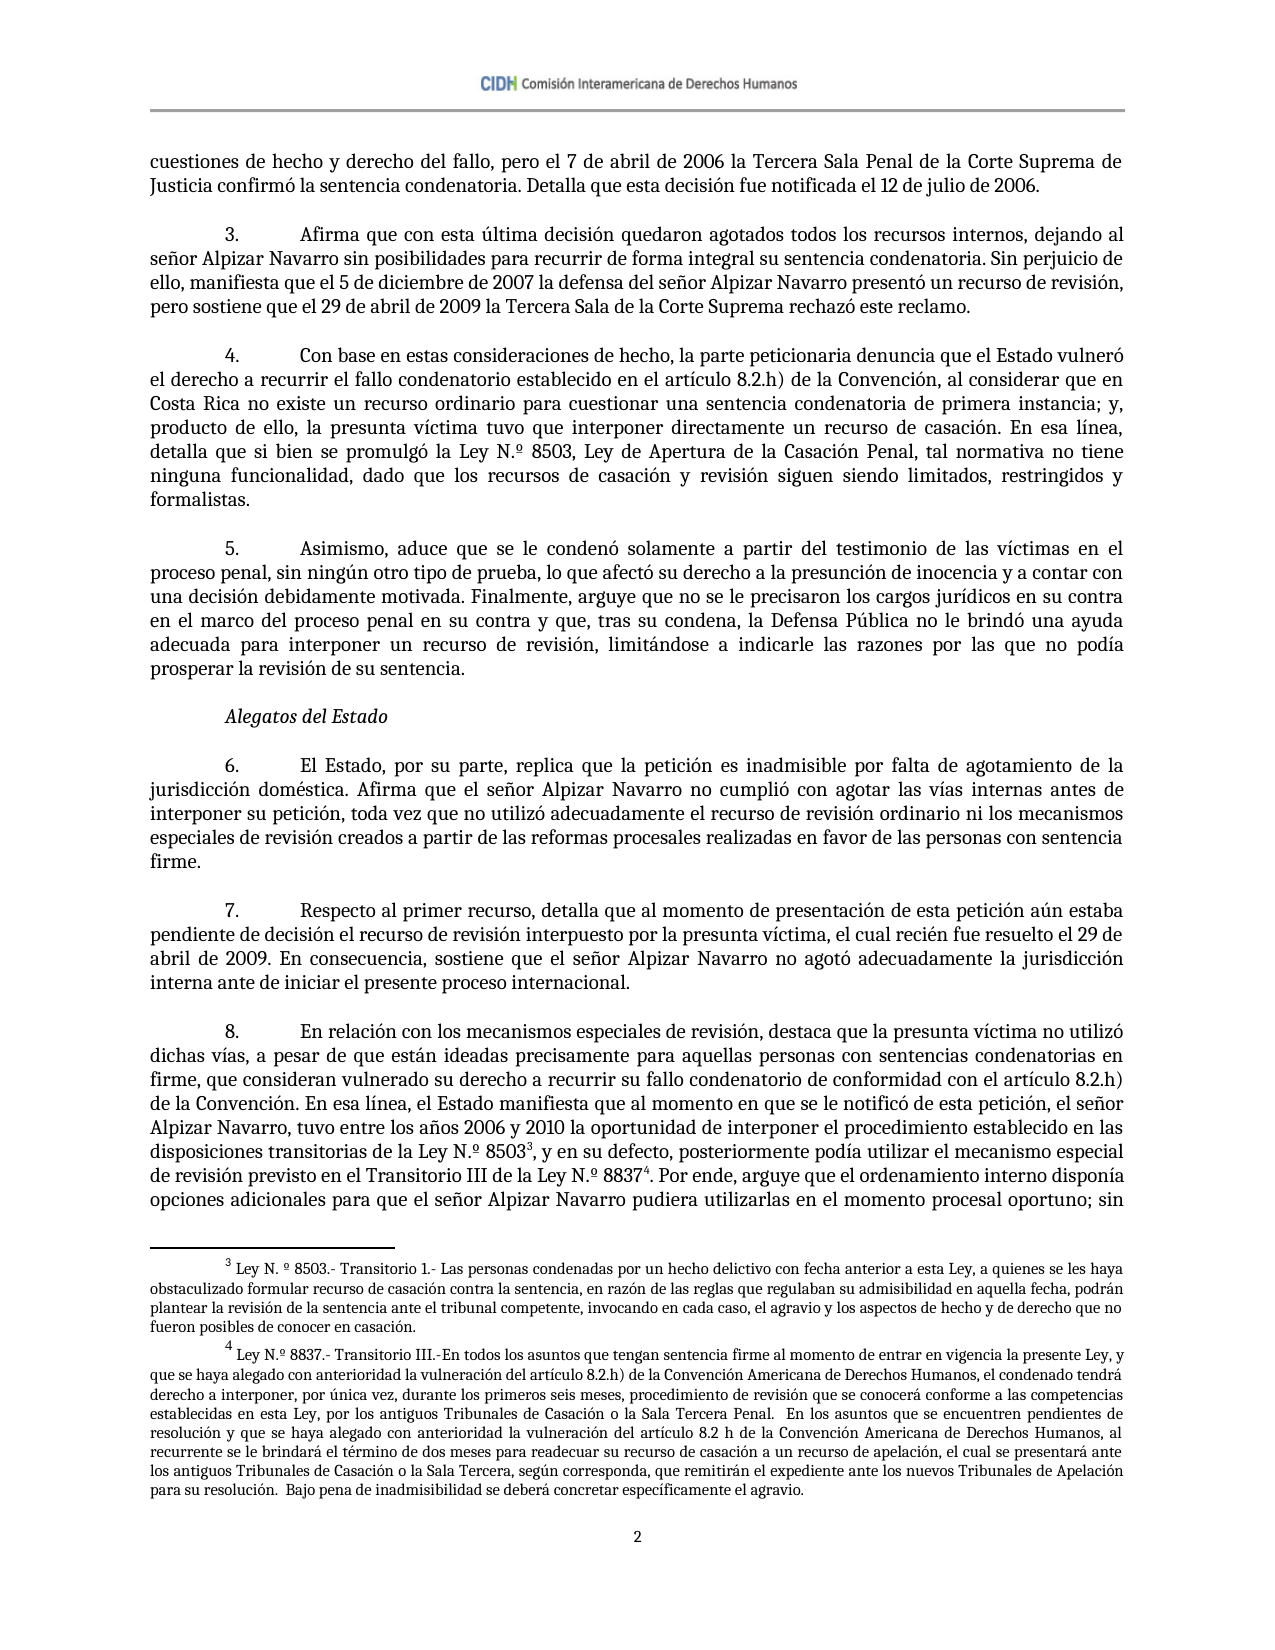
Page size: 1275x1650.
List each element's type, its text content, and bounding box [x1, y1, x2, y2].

list Afirma que con esta última decisión quedaron agotados todos los recursos internos, dejando al señor Alpizar Navarro sin posibilidades para recurrir de forma integral su sentencia condenatoria. Sin perjuicio de ello, manifiesta que el 5 de diciembre de 2007 la defensa del señor Alpizar Navarro presentó un recurso de revisión, pero sostiene que el 29 de abril de 2009 la Tercera Sala de la Corte Suprema rechazó este reclamo. [150, 223, 1125, 319]
picture [475, 75, 800, 93]
text Alegatos del Estado [225, 705, 1125, 729]
list Con base en estas consideraciones de hecho, la parte peticionaria denuncia que el Estado vulneró el derecho a recurrir el fallo condenatorio establecido en el artículo 8.2.h) de la Convención, al considerar que en Costa Rica no existe un recurso ordinario para cuestionar una sentencia condenatoria de primera instancia; y, producto de ello, la presunta víctima tuvo que interponer directamente un recurso de casación. En esa línea, detalla que si bien se promulgó la Ley N.º 8503, Ley de Apertura de la Casación Penal, tal normativa no tiene ninguna funcionalidad, dado que los recursos de casación y revisión siguen siendo limitados, restringidos y formalistas. [150, 344, 1125, 511]
list Asimismo, aduce que se le condenó solamente a partir del testimonio de las víctimas en el proceso penal, sin ningún otro tipo de prueba, lo que afectó su derecho a la presunción de inocencia y a contar con una decisión debidamente motivada. Finalmente, arguye que no se le precisaron los cargos jurídicos en su contra en el marco del proceso penal en su contra y que, tras su condena, la Defensa Pública no le brindó una ayuda adecuada para interponer un recurso de revisión, limitándose a indicarle las razones por las que no podía prosperar la revisión de su sentencia. [150, 536, 1125, 680]
list El Estado, por su parte, replica que la petición es inadmisible por falta de agotamiento de la jurisdicción doméstica. Afirma que el señor Alpizar Navarro no cumplió con agotar las vías internas antes de interponer su petición, toda vez que no utilizó adecuadamente el recurso de revisión ordinario ni los mecanismos especiales de revisión creados a partir de las reformas procesales realizadas en favor de las personas con sentencia firme. [150, 754, 1125, 874]
list Respecto al primer recurso, detalla que al momento de presentación de esta petición aún estaba pendiente de decisión el recurso de revisión interpuesto por la presunta víctima, el cual recién fue resuelto el 29 de abril de 2009. En consecuencia, sostiene que el señor Alpizar Navarro no agotó adecuadamente la jurisdicción interna ante de iniciar el presente proceso internacional. [150, 899, 1125, 995]
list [150, 150, 1125, 198]
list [150, 1020, 1125, 1211]
